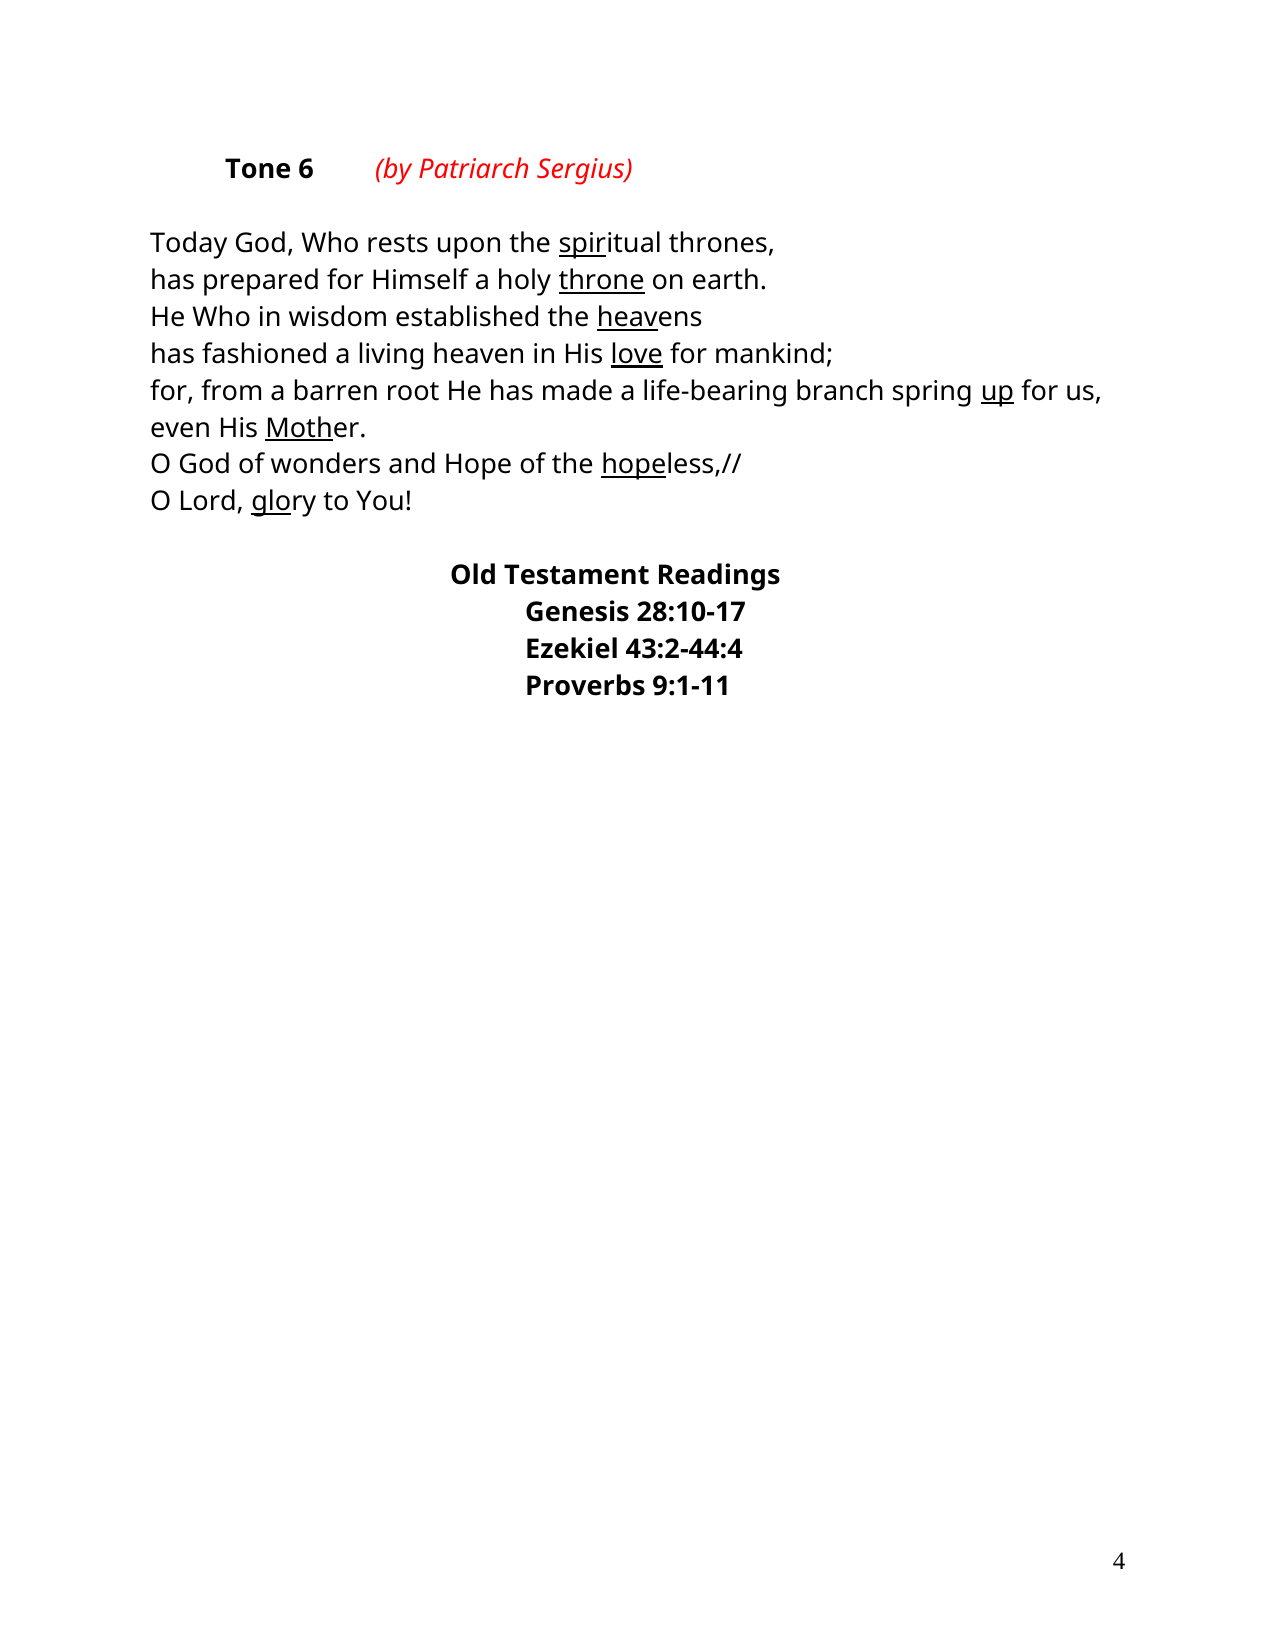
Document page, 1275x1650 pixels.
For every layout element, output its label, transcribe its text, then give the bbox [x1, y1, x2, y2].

text Genesis 28:10-17 [150, 592, 1125, 629]
text has prepared for Himself a holy throne on earth. [150, 261, 1125, 297]
text Proverbs 9:1-11 [150, 666, 1125, 703]
text Old Testament Readings [150, 556, 1125, 592]
text O God of wonders and Hope of the hopeless,// [150, 445, 1125, 482]
text has fashioned a living heaven in His love for mankind; [150, 334, 1125, 371]
text for, from a barren root He has made a life-bearing branch spring up for us, [150, 371, 1125, 408]
text Tone 6 (by Patriarch Sergius) [150, 150, 1125, 187]
text He Who in wisdom established the heavens [150, 297, 1125, 334]
text Today God, Who rests upon the spiritual thrones, [150, 224, 1125, 261]
text Ezekiel 43:2-44:4 [150, 629, 1125, 666]
text O Lord, glory to You! [150, 482, 1125, 519]
text even His Mother. [150, 408, 1125, 445]
